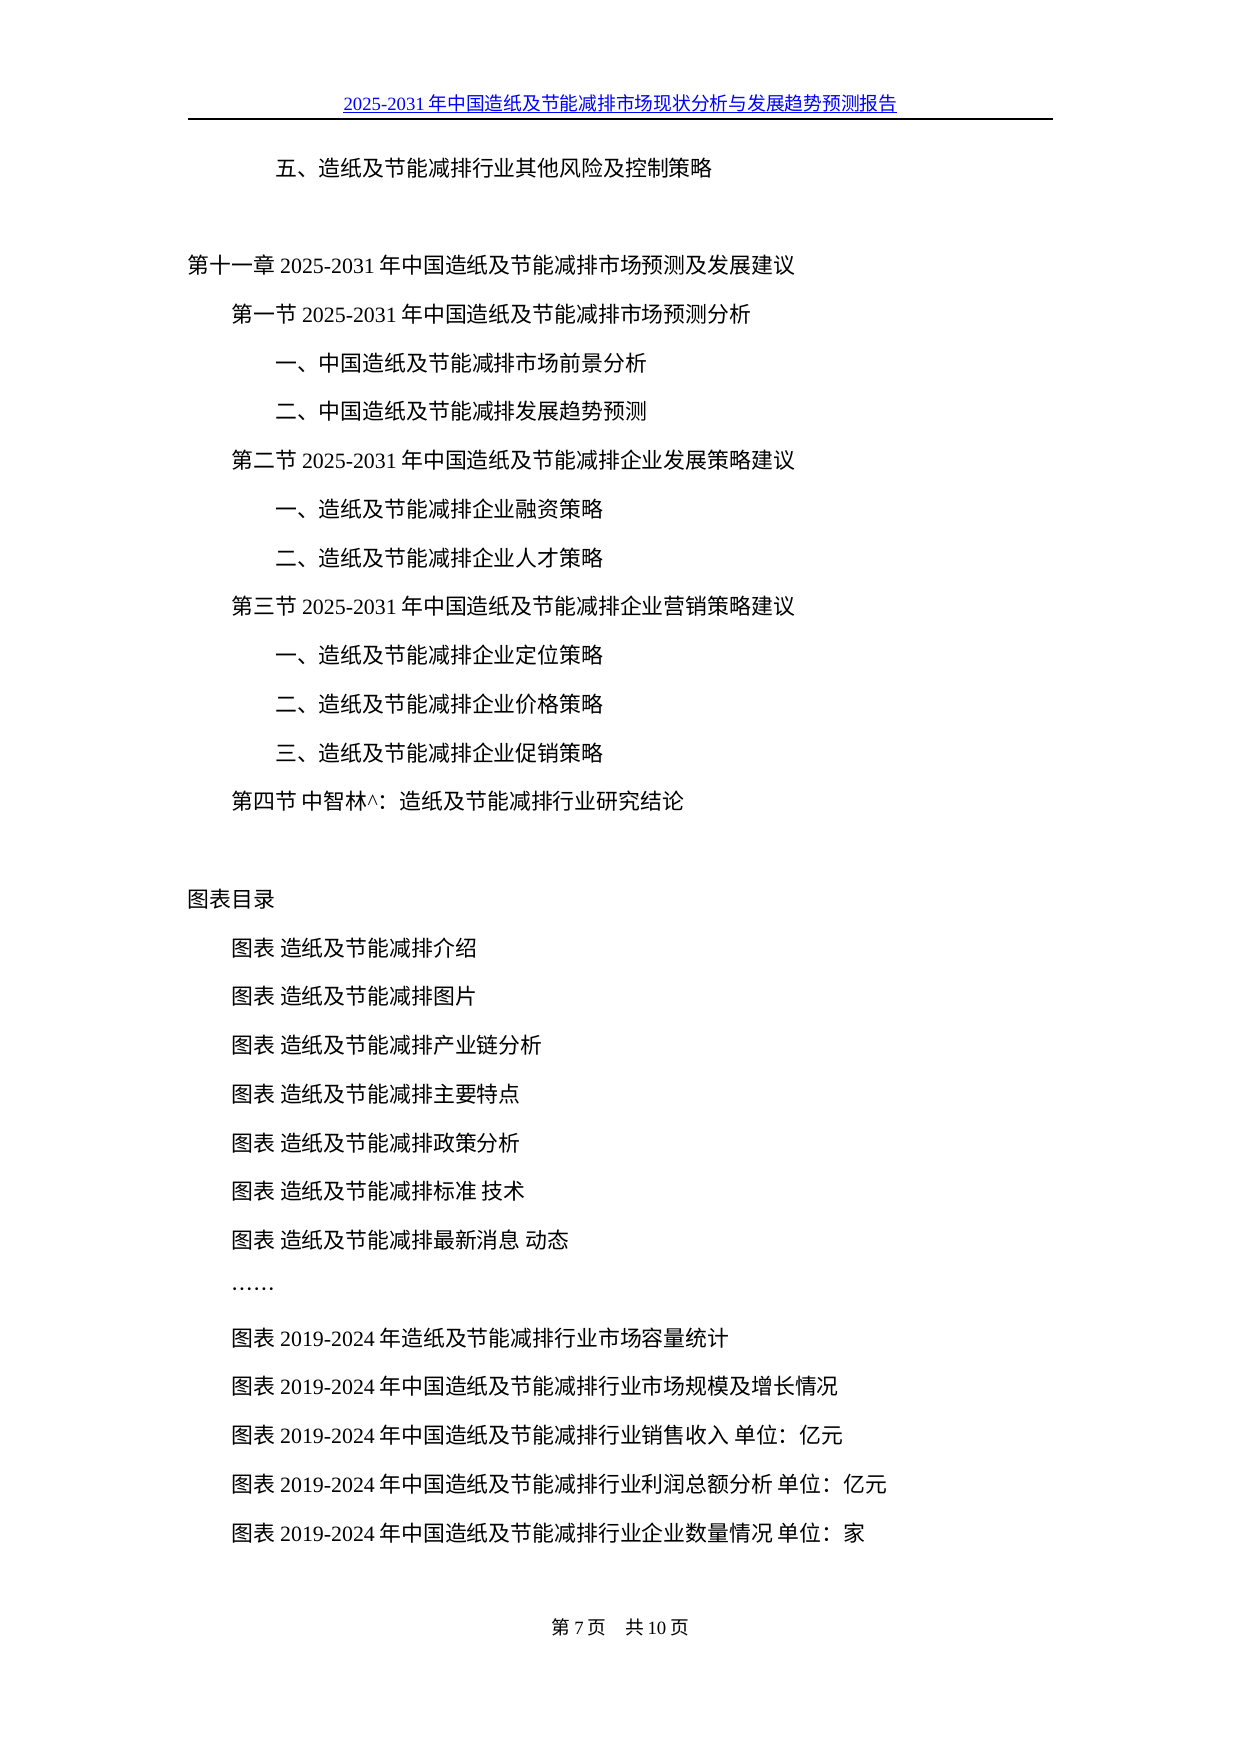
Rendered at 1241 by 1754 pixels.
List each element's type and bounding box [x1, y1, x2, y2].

text [187, 150, 1053, 1548]
